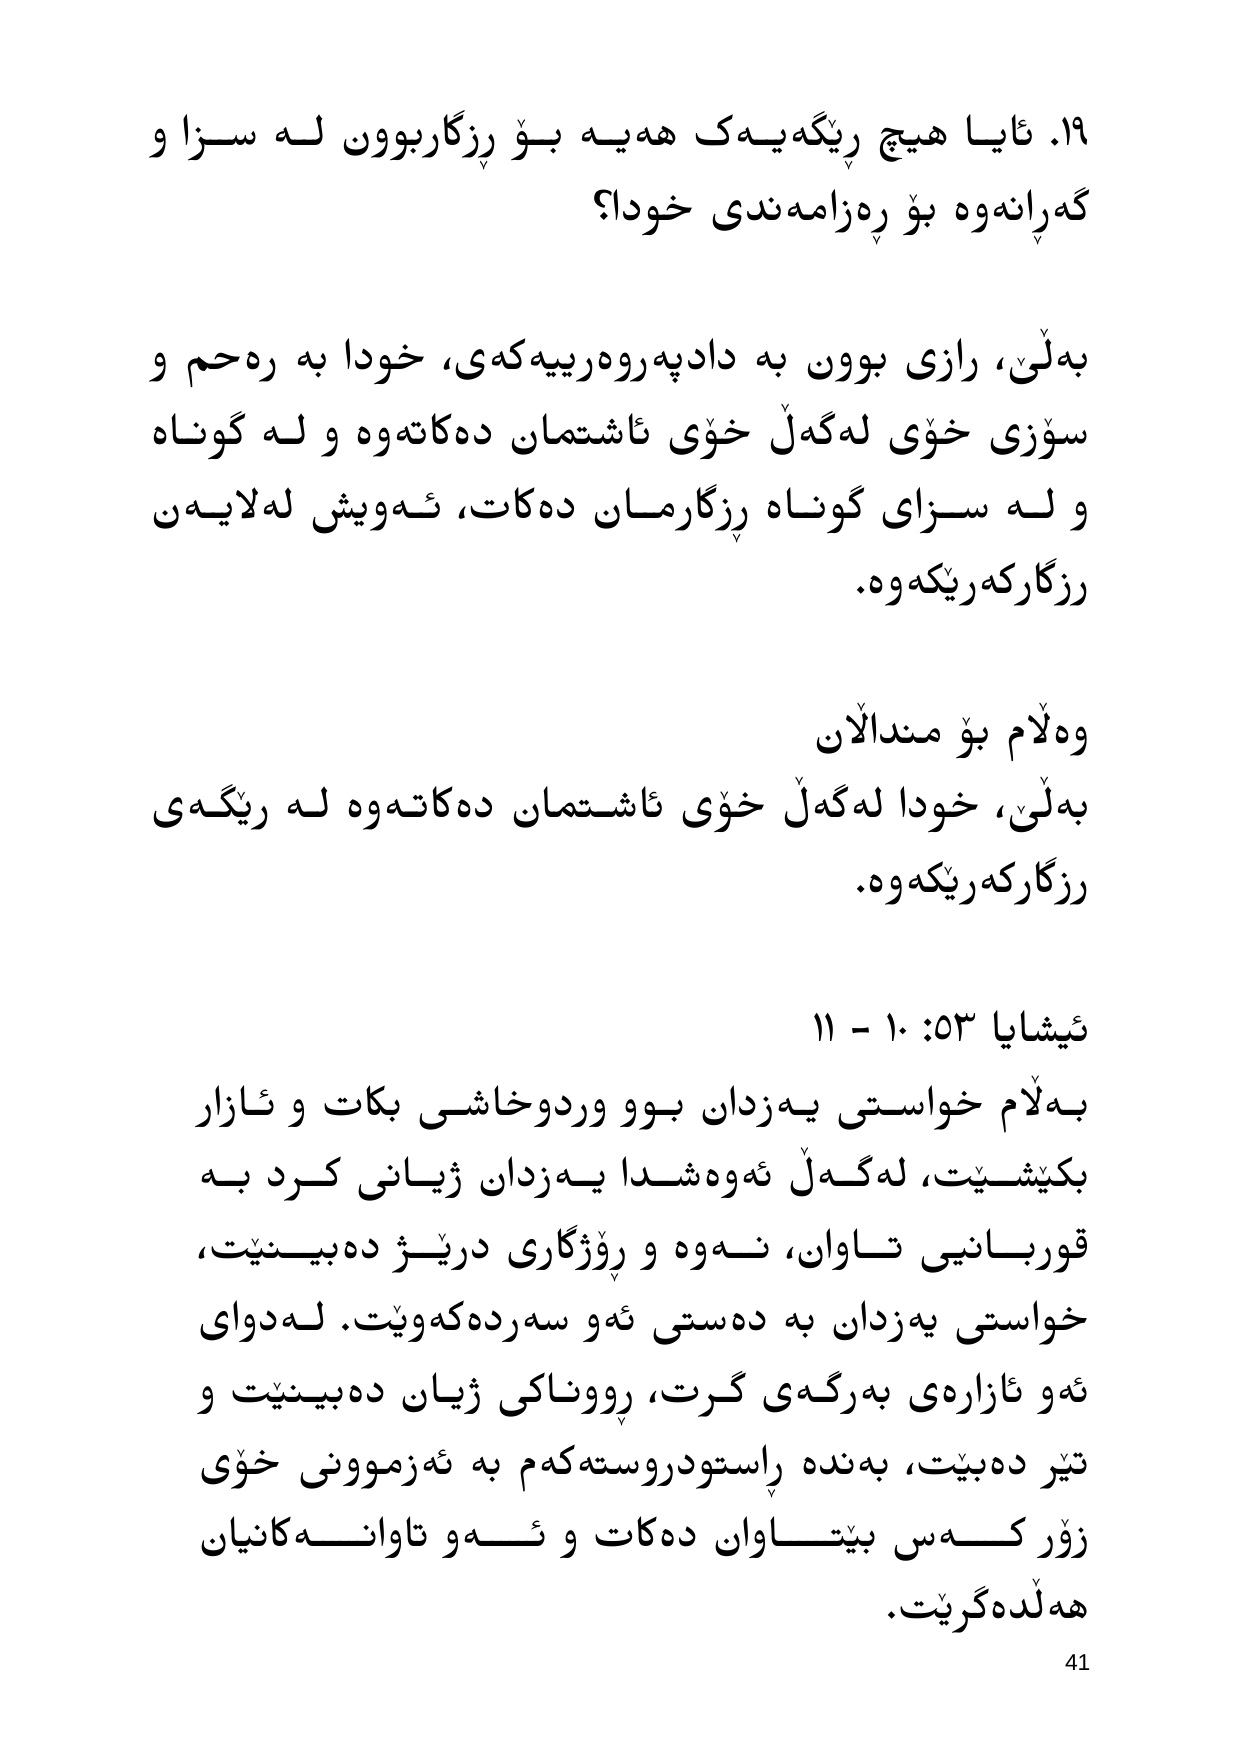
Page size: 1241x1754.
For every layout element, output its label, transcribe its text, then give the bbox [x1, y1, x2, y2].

text بەڵێ، خودا لەگەڵ خۆی ئاشتمان دەکاتەوە لە رێگەی رزگارکەرێکەوە. [150, 777, 1090, 917]
text ١٩. ئایا هیچ ڕێگەیەک هەیە بۆ ڕزگاربوون لە سزا و گەڕانەوە بۆ ڕەزامەندی خودا؟ [150, 105, 1090, 245]
text بەڵێ، رازی بوون بە دادپەروەرییەکەی، خودا بە رەحم و سۆزی خۆی لەگەڵ خۆی ئاشتمان دەکاتەوە و لە گوناه و لە سزای گوناه ڕزگارمان دەکات، ئەویش لەلایەن رزگارکەرێکەوە. [150, 329, 1090, 618]
text وەڵام بۆ منداڵان [150, 702, 1090, 767]
text بەڵام خواستی یەزدان بوو وردوخاشی بکات و ئازار بکێشێت، لەگەڵ ئەوەشدا یەزدان ژیانی کرد بە قوربانیی تاوان، نەوە و ڕۆژگاری درێژ دەبینێت، خواستی یەزدان بە دەستی ئەو سەردەکەوێت. لەدوای ئەو ئازارەی بەرگەی گرت، ڕووناکی ژیان دەبینێت و تێر دەبێت، بەندە ڕاستودروستەکەم بە ئەزموونی خۆی زۆر کەس بێتاوان دەکات و ئەو تاوانەکانیان هەڵدەگرێت. [198, 1076, 1090, 1642]
text ئیشایا ٥٣: ١٠ - ١١ [150, 1001, 1090, 1066]
